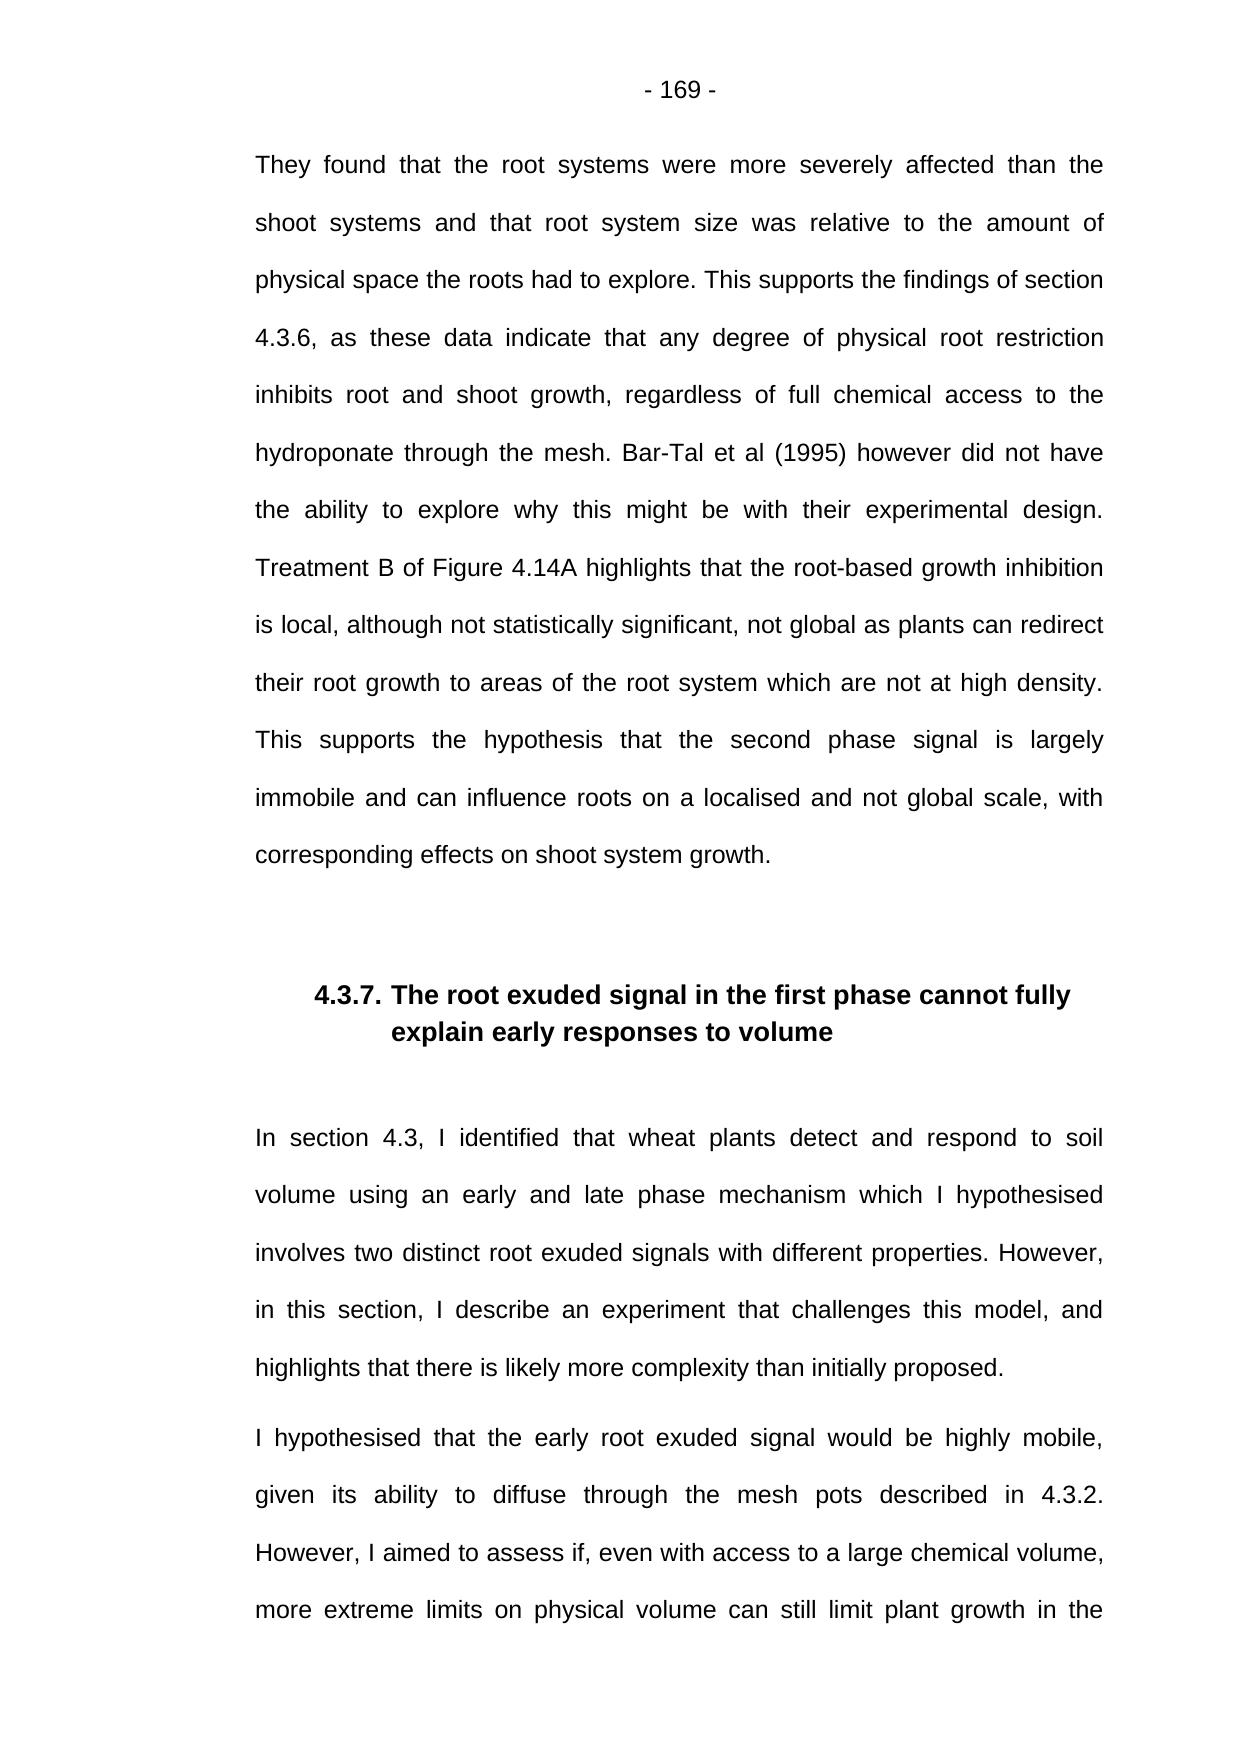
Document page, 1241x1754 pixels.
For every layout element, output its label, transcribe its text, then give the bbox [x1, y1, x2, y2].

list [255, 150, 1105, 869]
text In section 4.3, I identified that wheat plants detect and respond to soil volume using an early and late phase mechanism which I hypothesised involves two distinct root exuded signals with different properties. However, in this section, I describe an experiment that challenges this model, and highlights that there is likely more complexity than initially proposed. [255, 1122, 1105, 1381]
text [255, 1422, 1105, 1624]
subtitle The root exuded signal in the first phase cannot fully explain early responses to volume [314, 972, 1105, 1047]
